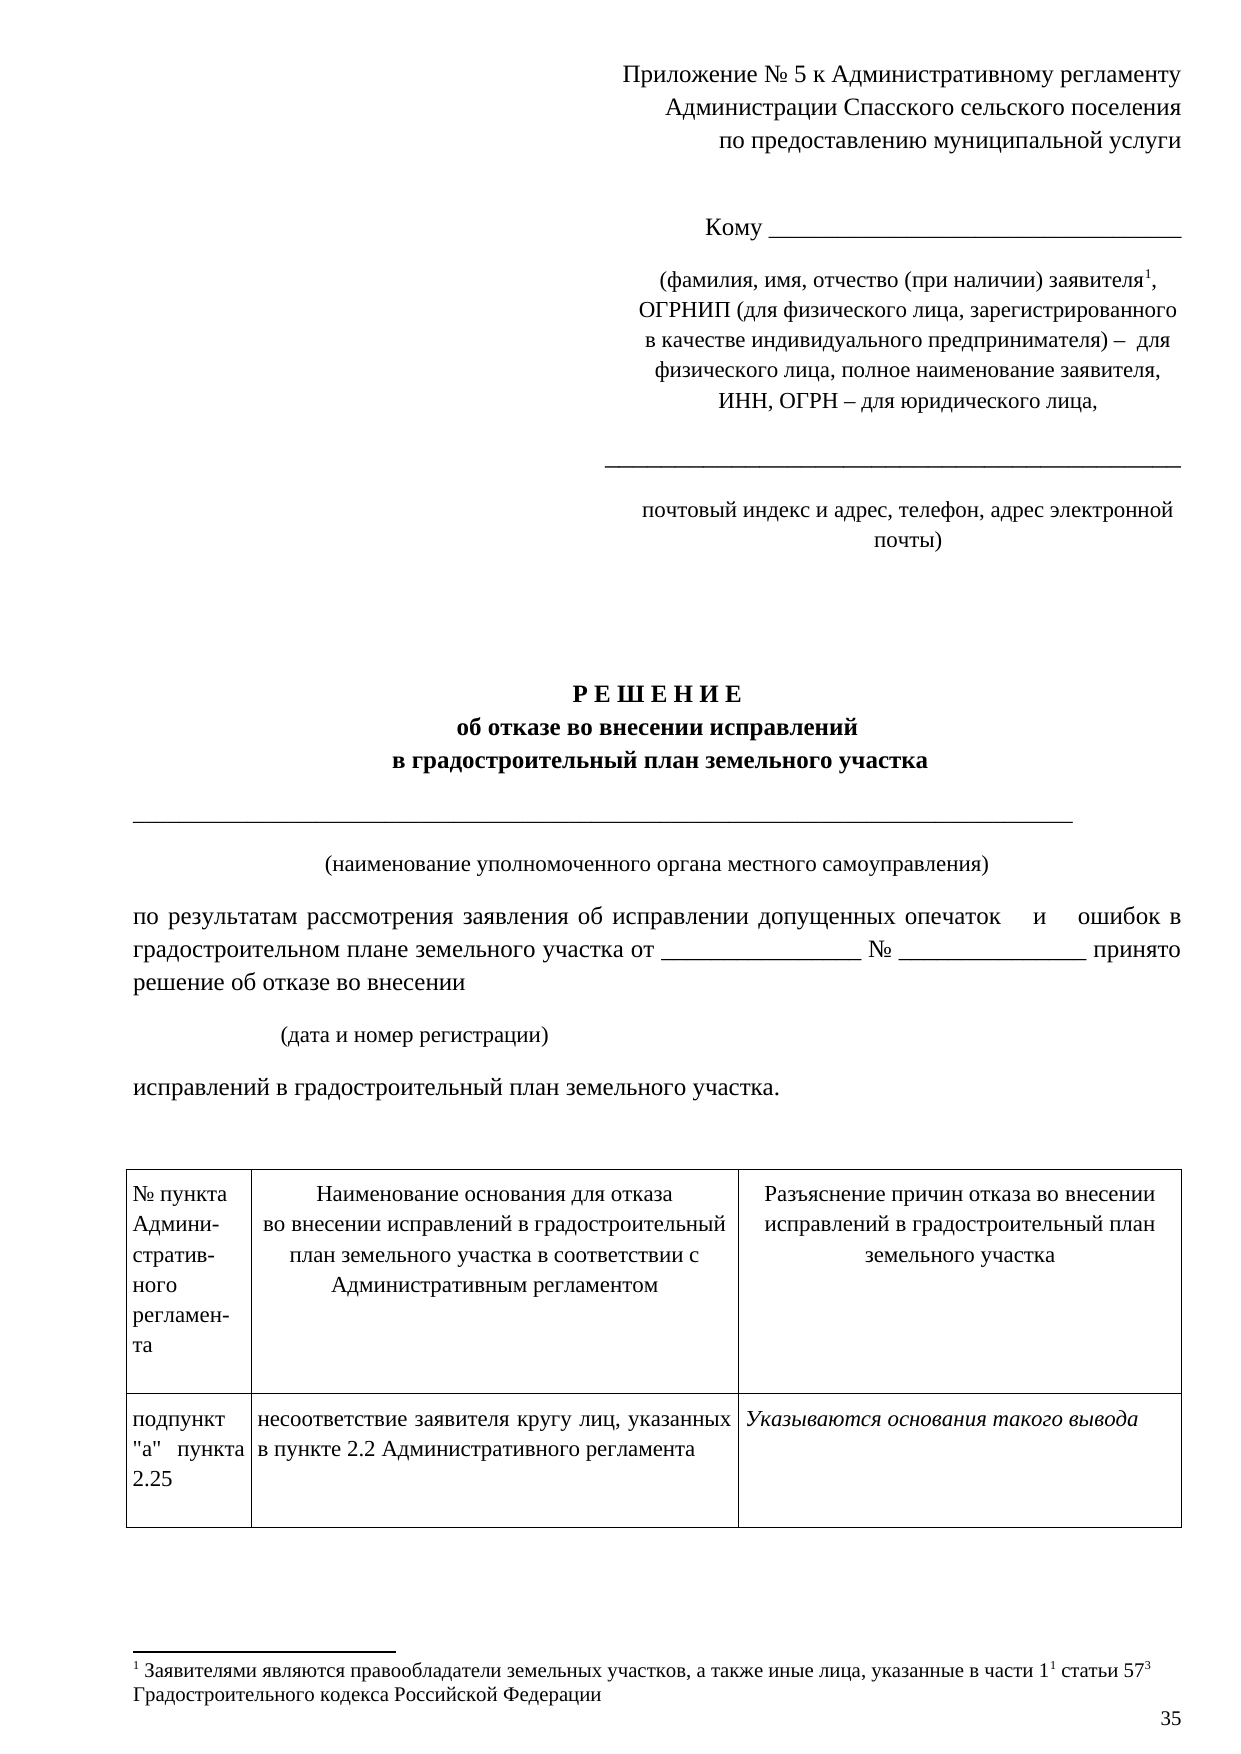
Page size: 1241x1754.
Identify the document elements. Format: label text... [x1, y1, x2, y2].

text _________________________________________ [133, 438, 1181, 470]
text (дата и номер регистрации) [207, 1021, 1181, 1047]
table_cell несоответствие заявителя кругу лиц, указанных в пункте 2.2 Административного регламента [252, 1394, 738, 1527]
text Приложение № 5 к Административному регламенту [133, 59, 1181, 88]
text исправлений в градостроительный план земельного участка. [133, 1072, 1181, 1101]
table_header Наименование основания для отказа во внесении исправлений в градостроительный план земельного участка в соответствии с Административным регламентом [252, 1170, 738, 1393]
table_header Разъяснение причин отказа во внесении исправлений в градостроительный план земельного участка [739, 1170, 1181, 1393]
text (фамилия, имя, отчество (при наличии) заявителя, ОГРНИП (для физического лица, зарегистрированного в качестве индивидуального предпринимателя) – для физического лица, полное наименование заявителя, ИНН, ОГРН – для юридического лица, [635, 266, 1181, 413]
text Администрации Спасского сельского поселения [133, 92, 1181, 121]
table_cell подпункт "а" пункта 2.25 [127, 1394, 251, 1527]
text (наименование уполномоченного органа местного самоуправления) [133, 850, 1181, 876]
text почтовый индекс и адрес, телефон, адрес электронной почты) [635, 496, 1181, 552]
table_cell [739, 1394, 1181, 1527]
text по результатам рассмотрения заявления об исправлении допущенных опечаток и ошибок в градостроительном плане земельного участка от ________________ № _______________ принято решение об отказе во внесении [133, 901, 1181, 996]
text Кому ____________________________________ [133, 212, 1181, 241]
text по предоставлению муниципальной услуги [133, 125, 1181, 154]
text Р Е Ш Е Н И Е об отказе во внесении исправлений в градостроительный план земельного участка [133, 679, 1181, 774]
table_header № пункта Админи-стратив-ного регламен-та [127, 1170, 251, 1393]
text __________________________________________________________________________________ [133, 799, 1181, 825]
